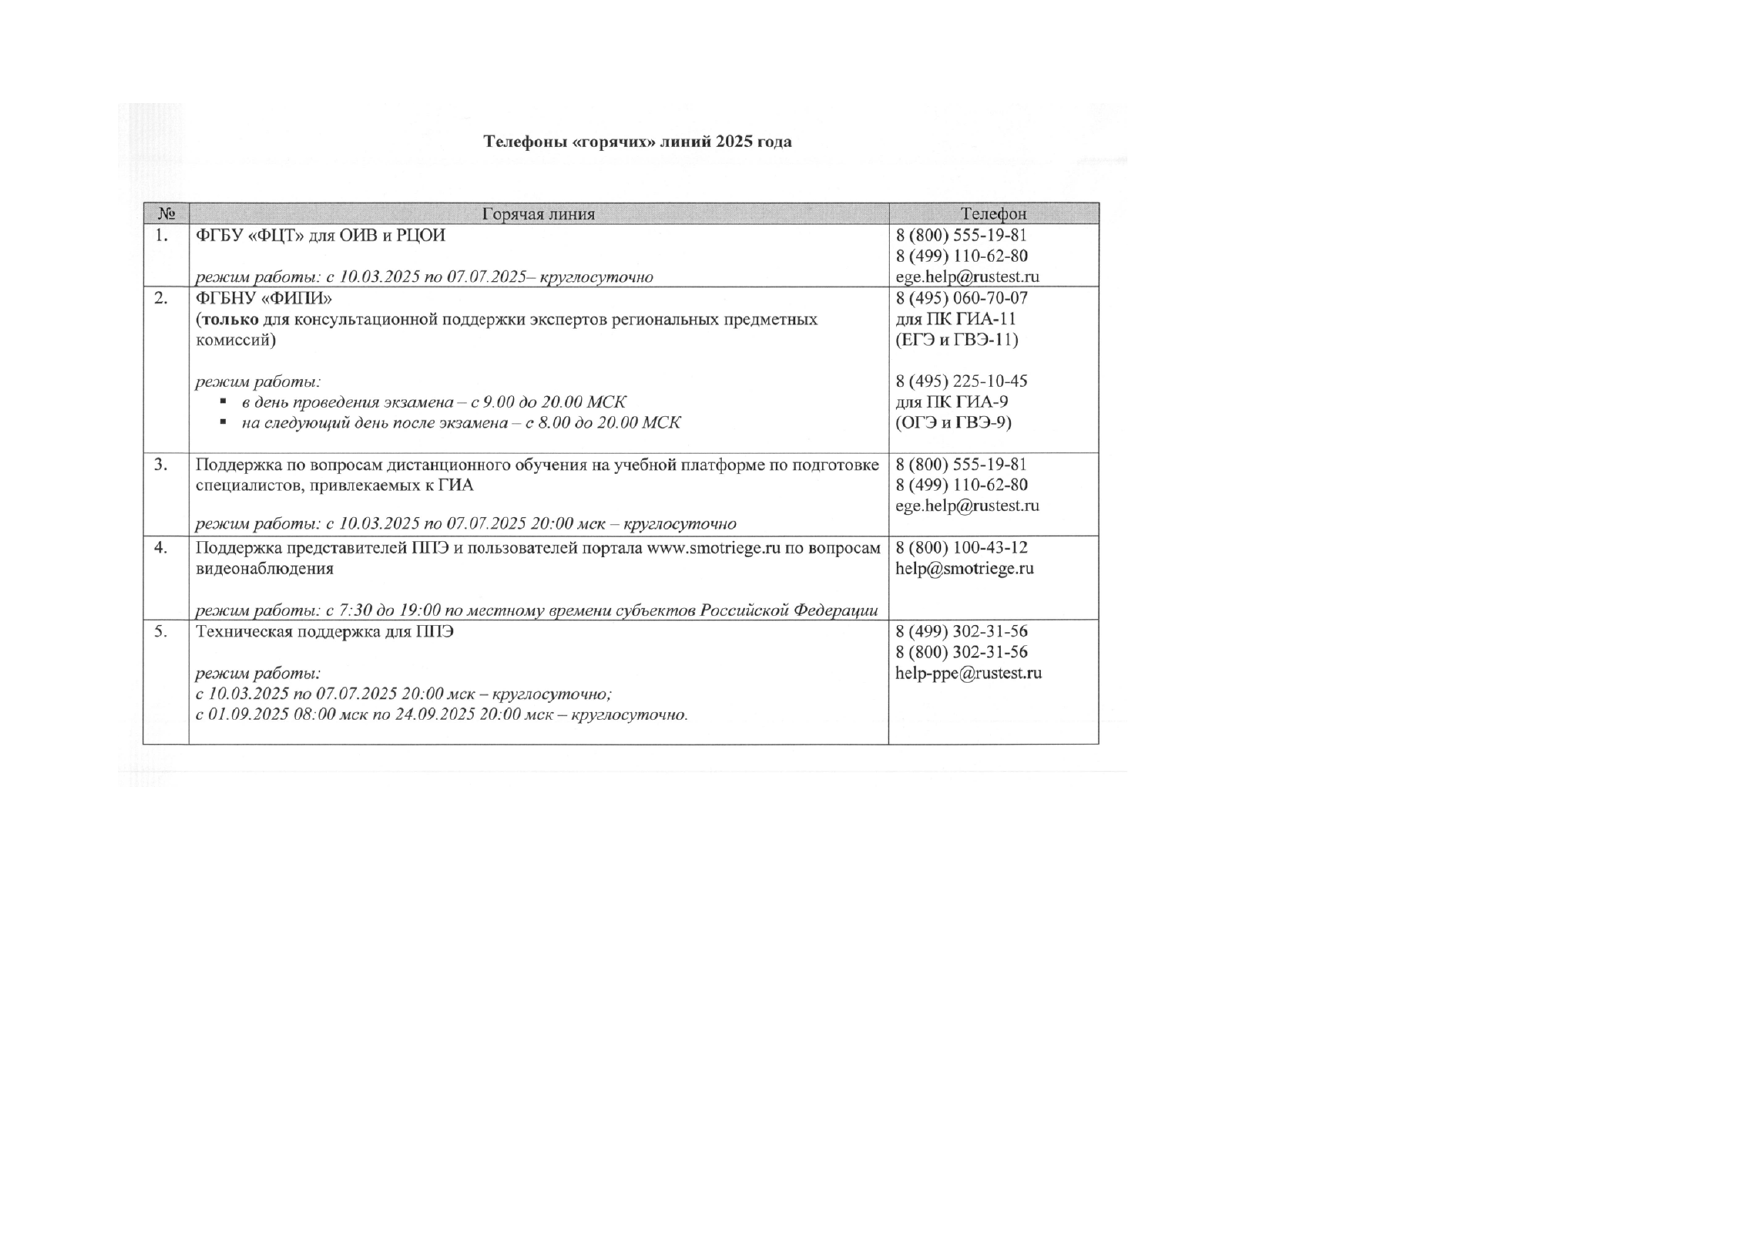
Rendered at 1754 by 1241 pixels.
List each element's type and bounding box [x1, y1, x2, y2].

picture [118, 103, 1128, 787]
